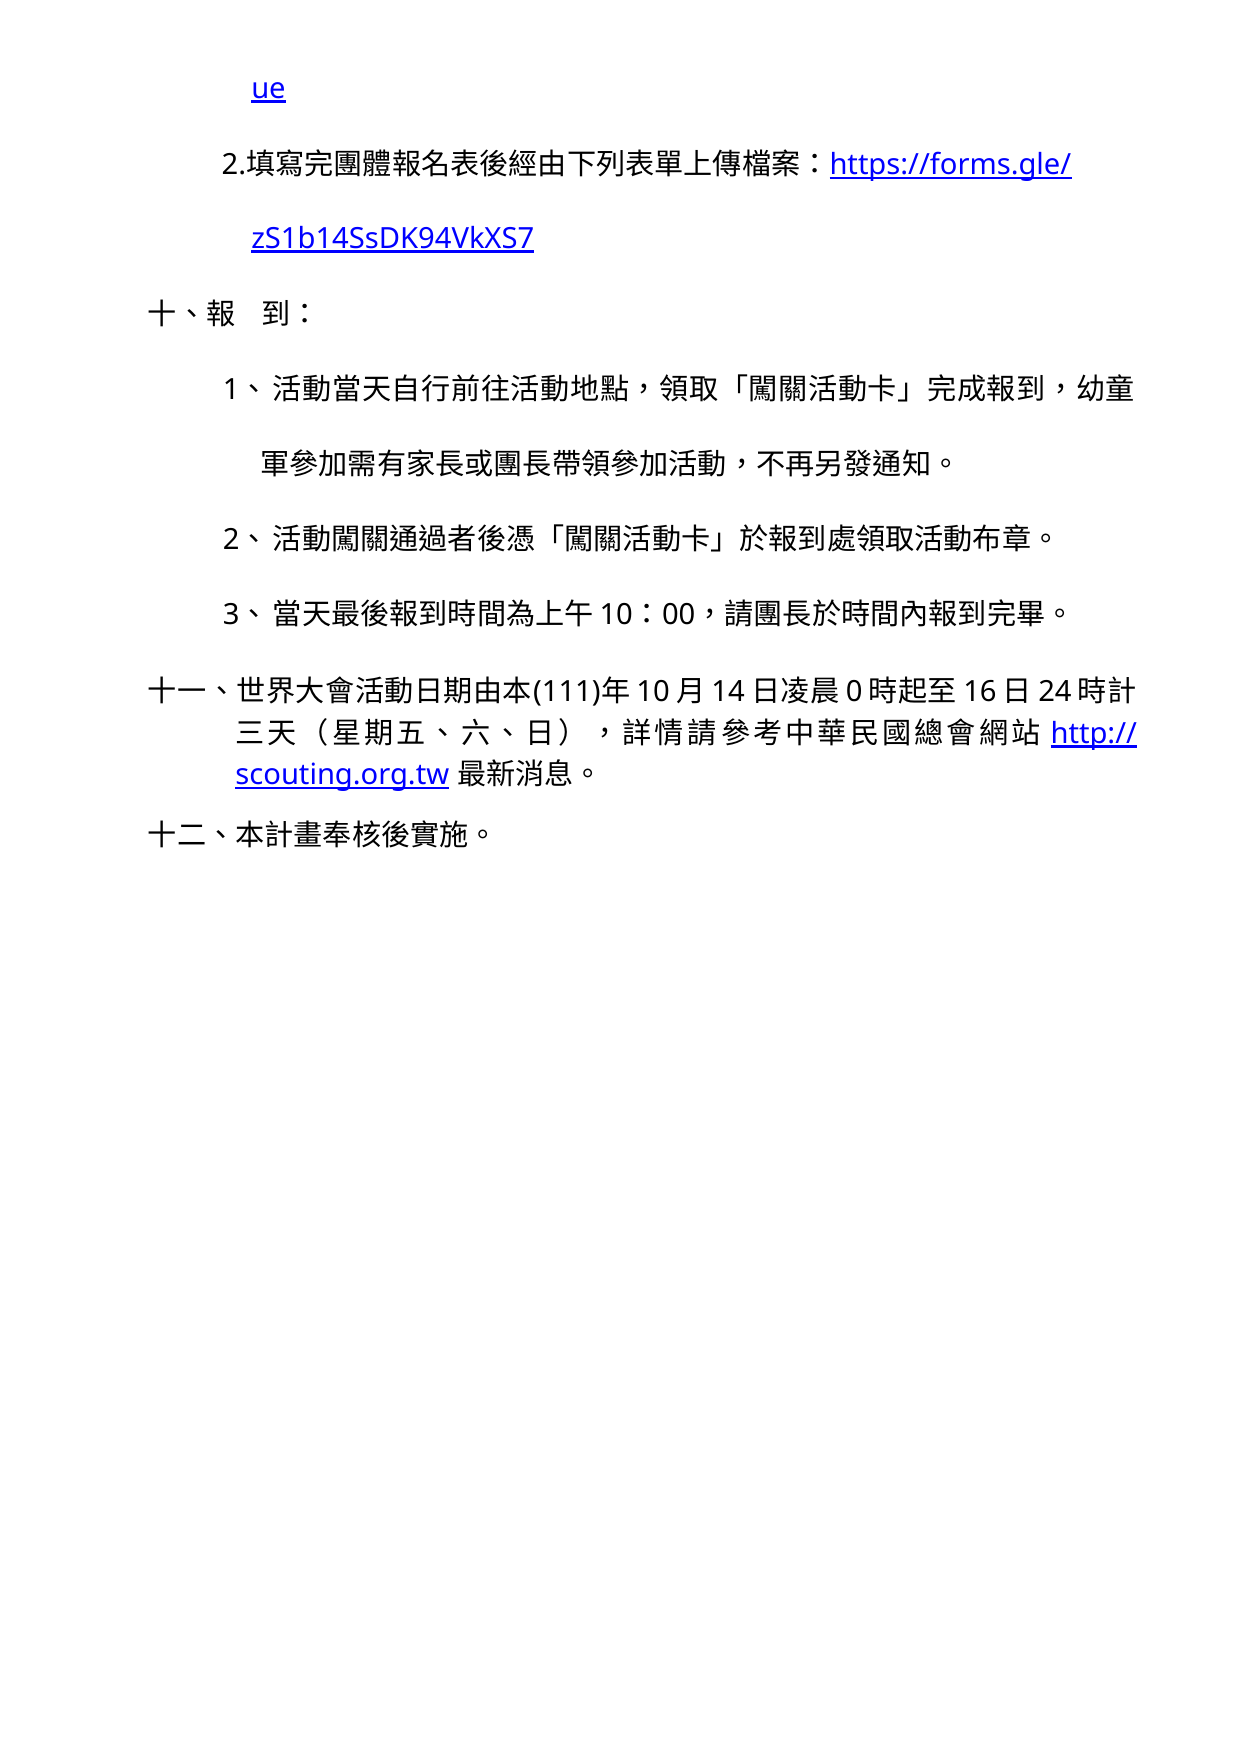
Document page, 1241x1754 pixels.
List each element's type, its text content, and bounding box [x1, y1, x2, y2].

list 活動闖關通過者後憑「闖關活動卡」於報到處領取活動布章。 [223, 499, 1137, 574]
list 活動當天自行前往活動地點，領取「闖關活動卡」完成報到，幼童軍參加需有家長或團長帶領參加活動，不再另發通知。 [223, 349, 1137, 499]
list 當天最後報到時間為上午10：00，請團長於時間內報到完畢。 [223, 574, 1137, 649]
text 2.填寫完團體報名表後經由下列表單上傳檔案：https://forms.gle/zS1b14SsDK94VkXS7 [221, 124, 1137, 274]
text 十、報 到： [148, 274, 1137, 349]
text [221, 49, 1137, 124]
text 十二、本計畫奉核後實施。 [148, 812, 1137, 853]
text 十一、世界大會活動日期由本(111)年10月14日凌晨0時起至16日24時計三天（星期五、六、日），詳情請參考中華民國總會網站http://scouting.org.tw 最新消息。 [148, 668, 1137, 793]
